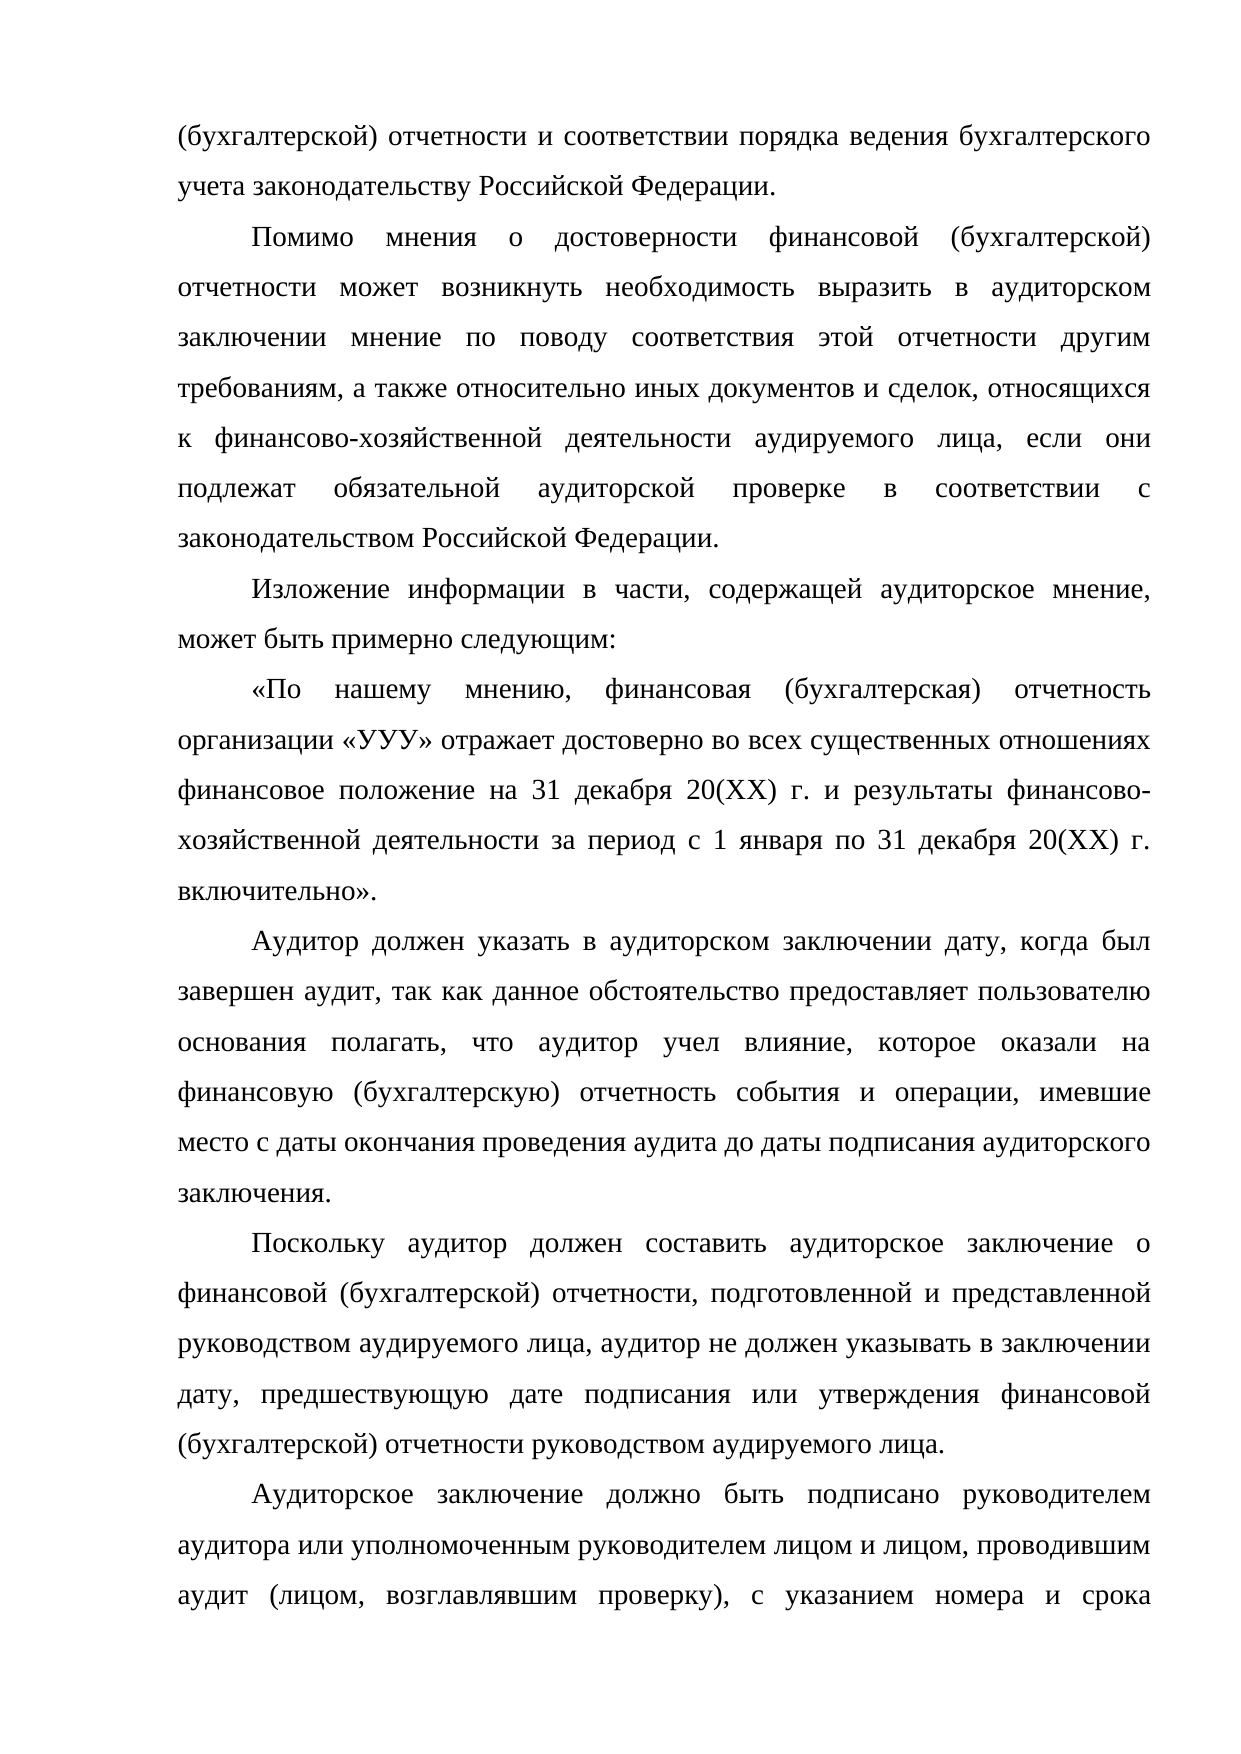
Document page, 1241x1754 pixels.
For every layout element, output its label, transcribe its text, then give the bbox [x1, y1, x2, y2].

text Помимо мнения о достоверности финансовой (бухгалтерской) отчетности может возникнуть необходимость выразить в аудиторском заключении мнение по поводу соответствия этой отчетности другим требованиям, а также относительно иных документов и сделок, относящихся к финансово-хозяйственной деятельности аудируемого лица, если они подлежат обязательной аудиторской проверке в соответствии с законодательством Российской Федерации. [177, 219, 1152, 554]
text Изложение информации в части, содержащей аудиторское мнение, может быть примерно следующим: [177, 571, 1152, 655]
text «По нашему мнению, финансовая (бухгалтерская) отчетность организации «УУУ» отражает достоверно во всех существенных отношениях финансовое положение на 31 декабря 20(ХХ) г. и результаты финансово-хозяйственной деятельности за период с 1 января по 31 декабря 20(ХХ) г. включительно». [177, 672, 1152, 906]
text Аудитор должен указать в аудиторском заключении дату, когда был завершен аудит, так как данное обстоятельство предоставляет пользователю основания полагать, что аудитор учел влияние, которое оказали на финансовую (бухгалтерскую) отчетность события и операции, имевшие место с даты окончания проведения аудита до даты подписания аудиторского заключения. [177, 923, 1152, 1208]
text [177, 1477, 1152, 1611]
text Поскольку аудитор должен составить аудиторское заключение о финансовой (бухгалтерской) отчетности, подготовленной и представленной руководством аудируемого лица, аудитор не должен указывать в заключении дату, предшествующую дате подписания или утверждения финансовой (бухгалтерской) отчетности руководством аудируемого лица. [177, 1225, 1152, 1460]
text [177, 118, 1152, 202]
